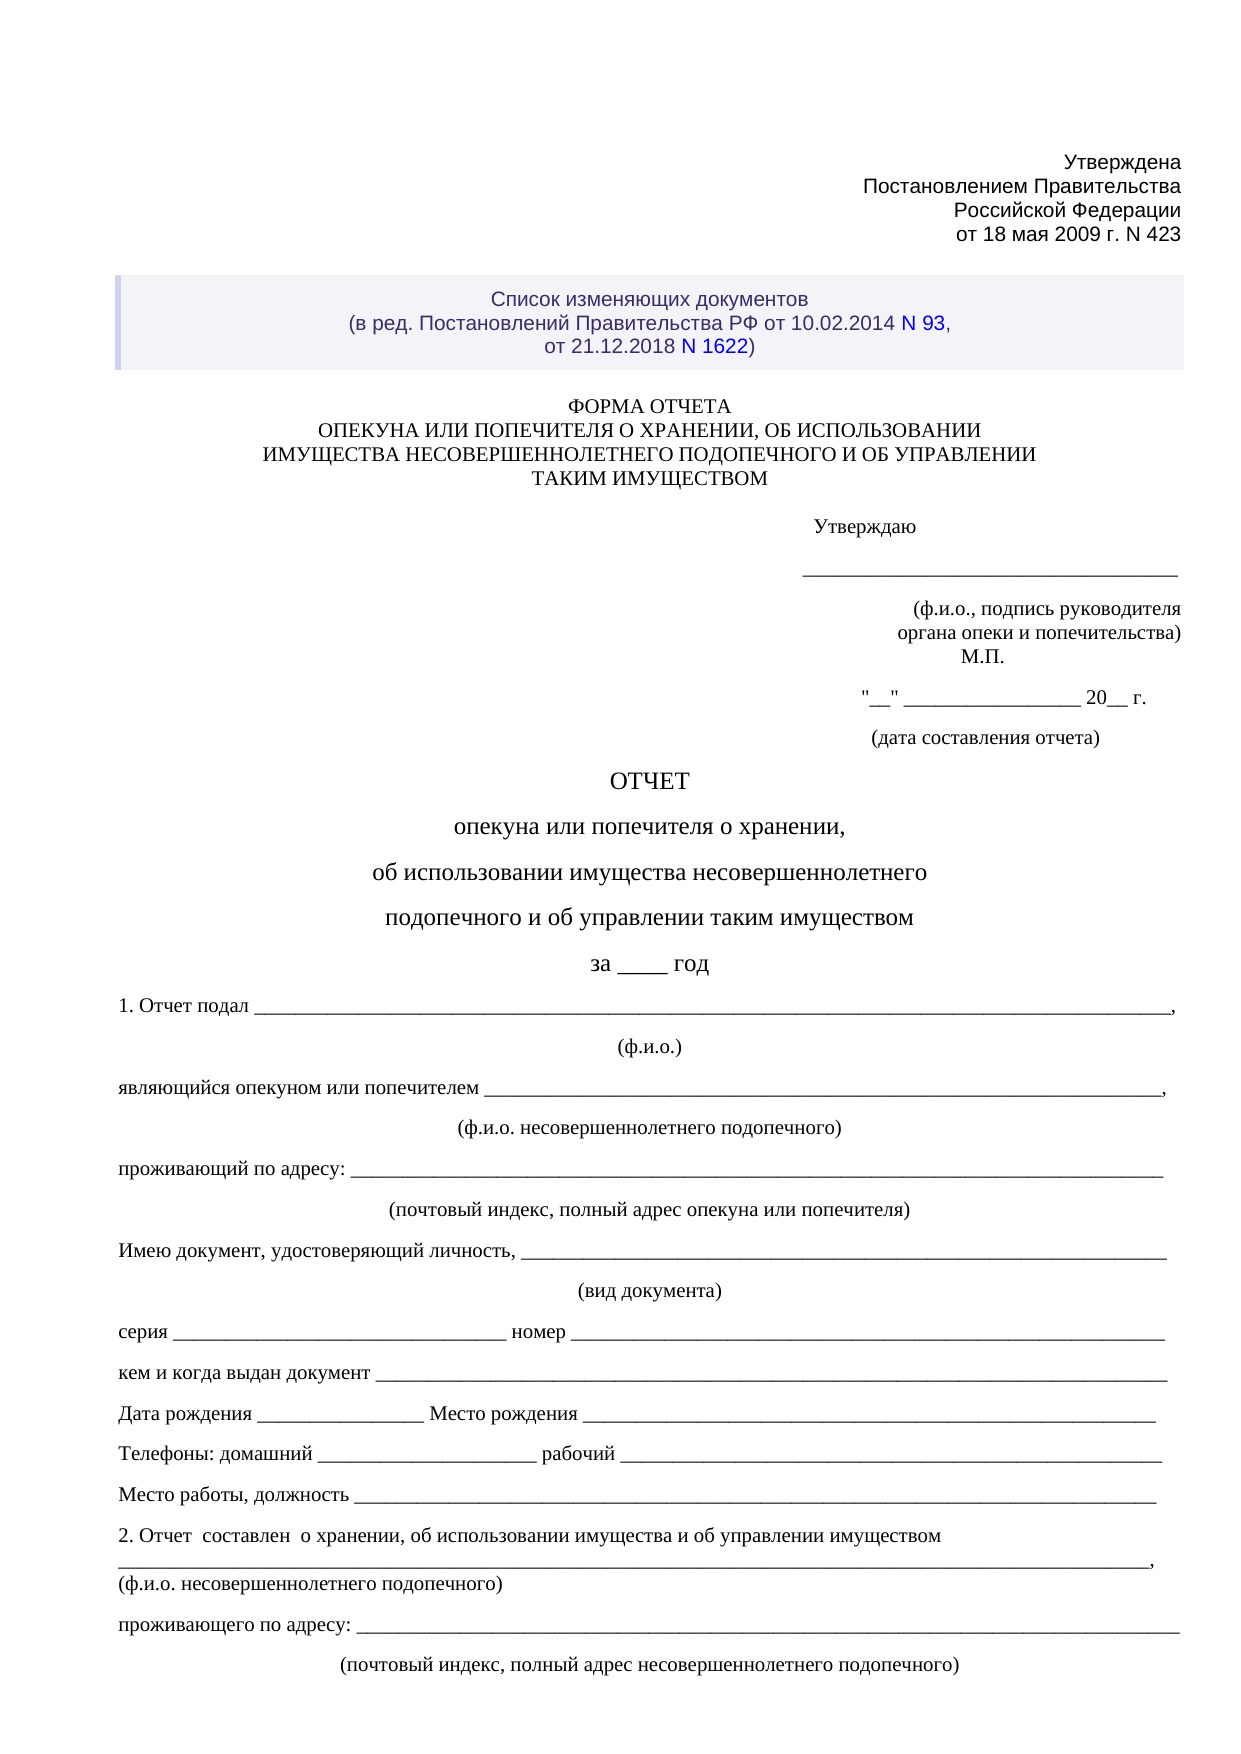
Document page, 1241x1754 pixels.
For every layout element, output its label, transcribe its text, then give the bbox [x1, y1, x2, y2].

text Российской Федерации [118, 198, 1181, 222]
text являющийся опекуном или попечителем _________________________________________________________________, [118, 1074, 1181, 1099]
text (дата составления отчета) [118, 725, 1181, 749]
text кем и когда выдан документ ____________________________________________________________________________ [118, 1360, 1181, 1384]
text ФОРМА ОТЧЕТА [118, 394, 1181, 418]
text (ф.и.о., подпись руководителя [192, 596, 1181, 620]
text подопечного и об управлении таким имуществом [118, 902, 1181, 931]
text ____________________________________ [118, 555, 1181, 579]
text 1. Отчет подал ________________________________________________________________________________________, [118, 993, 1181, 1017]
text ТАКИМ ИМУЩЕСТВОМ [118, 466, 1181, 490]
text Имею документ, удостоверяющий личность, ______________________________________________________________ [118, 1237, 1181, 1262]
text 2. Отчет составлен о хранении, об использовании имущества и об управлении имуществом ___________________________________________________________________________________________________, (ф.и.о. несовершеннолетнего подопечного) [118, 1523, 1181, 1595]
text от 18 мая 2009 г. N 423 [118, 222, 1181, 246]
text Утверждена [118, 150, 1181, 174]
text (почтовый индекс, полный адрес опекуна или попечителя) [118, 1197, 1181, 1221]
text (почтовый индекс, полный адрес несовершеннолетнего подопечного) [118, 1652, 1181, 1676]
text Место работы, должность _____________________________________________________________________________ [118, 1482, 1181, 1506]
text проживающий по адресу: ______________________________________________________________________________ [118, 1156, 1181, 1180]
text серия ________________________________ номер _________________________________________________________ [118, 1319, 1181, 1343]
text Телефоны: домашний _____________________ рабочий ____________________________________________________ [118, 1441, 1181, 1465]
text об использовании имущества несовершеннолетнего [118, 857, 1181, 886]
text органа опеки и попечительства) [192, 620, 1181, 644]
text проживающего по адресу: _______________________________________________________________________________ [118, 1611, 1181, 1636]
text (вид документа) [118, 1278, 1181, 1302]
text Утверждаю [118, 514, 1181, 538]
text М.П. [118, 644, 1181, 668]
table_header Список изменяющих документов (в ред. Постановлений Правительства РФ от 10.02.2014 N 93, от 21.12.2018 N 1622) [121, 275, 1178, 370]
text ОПЕКУНА ИЛИ ПОПЕЧИТЕЛЯ О ХРАНЕНИИ, ОБ ИСПОЛЬЗОВАНИИ [118, 418, 1181, 442]
text ИМУЩЕСТВА НЕСОВЕРШЕННОЛЕТНЕГО ПОДОПЕЧНОГО И ОБ УПРАВЛЕНИИ [118, 442, 1181, 466]
text Дата рождения ________________ Место рождения _______________________________________________________ [118, 1400, 1181, 1424]
text (ф.и.о.) [118, 1034, 1181, 1058]
text опекуна или попечителя о хранении, [118, 811, 1181, 840]
text ОТЧЕТ [118, 766, 1181, 795]
text "__" _________________ 20__ г. [118, 684, 1181, 709]
text Постановлением Правительства [118, 174, 1181, 198]
text за ____ год [118, 948, 1181, 976]
text (ф.и.о. несовершеннолетнего подопечного) [118, 1115, 1181, 1139]
